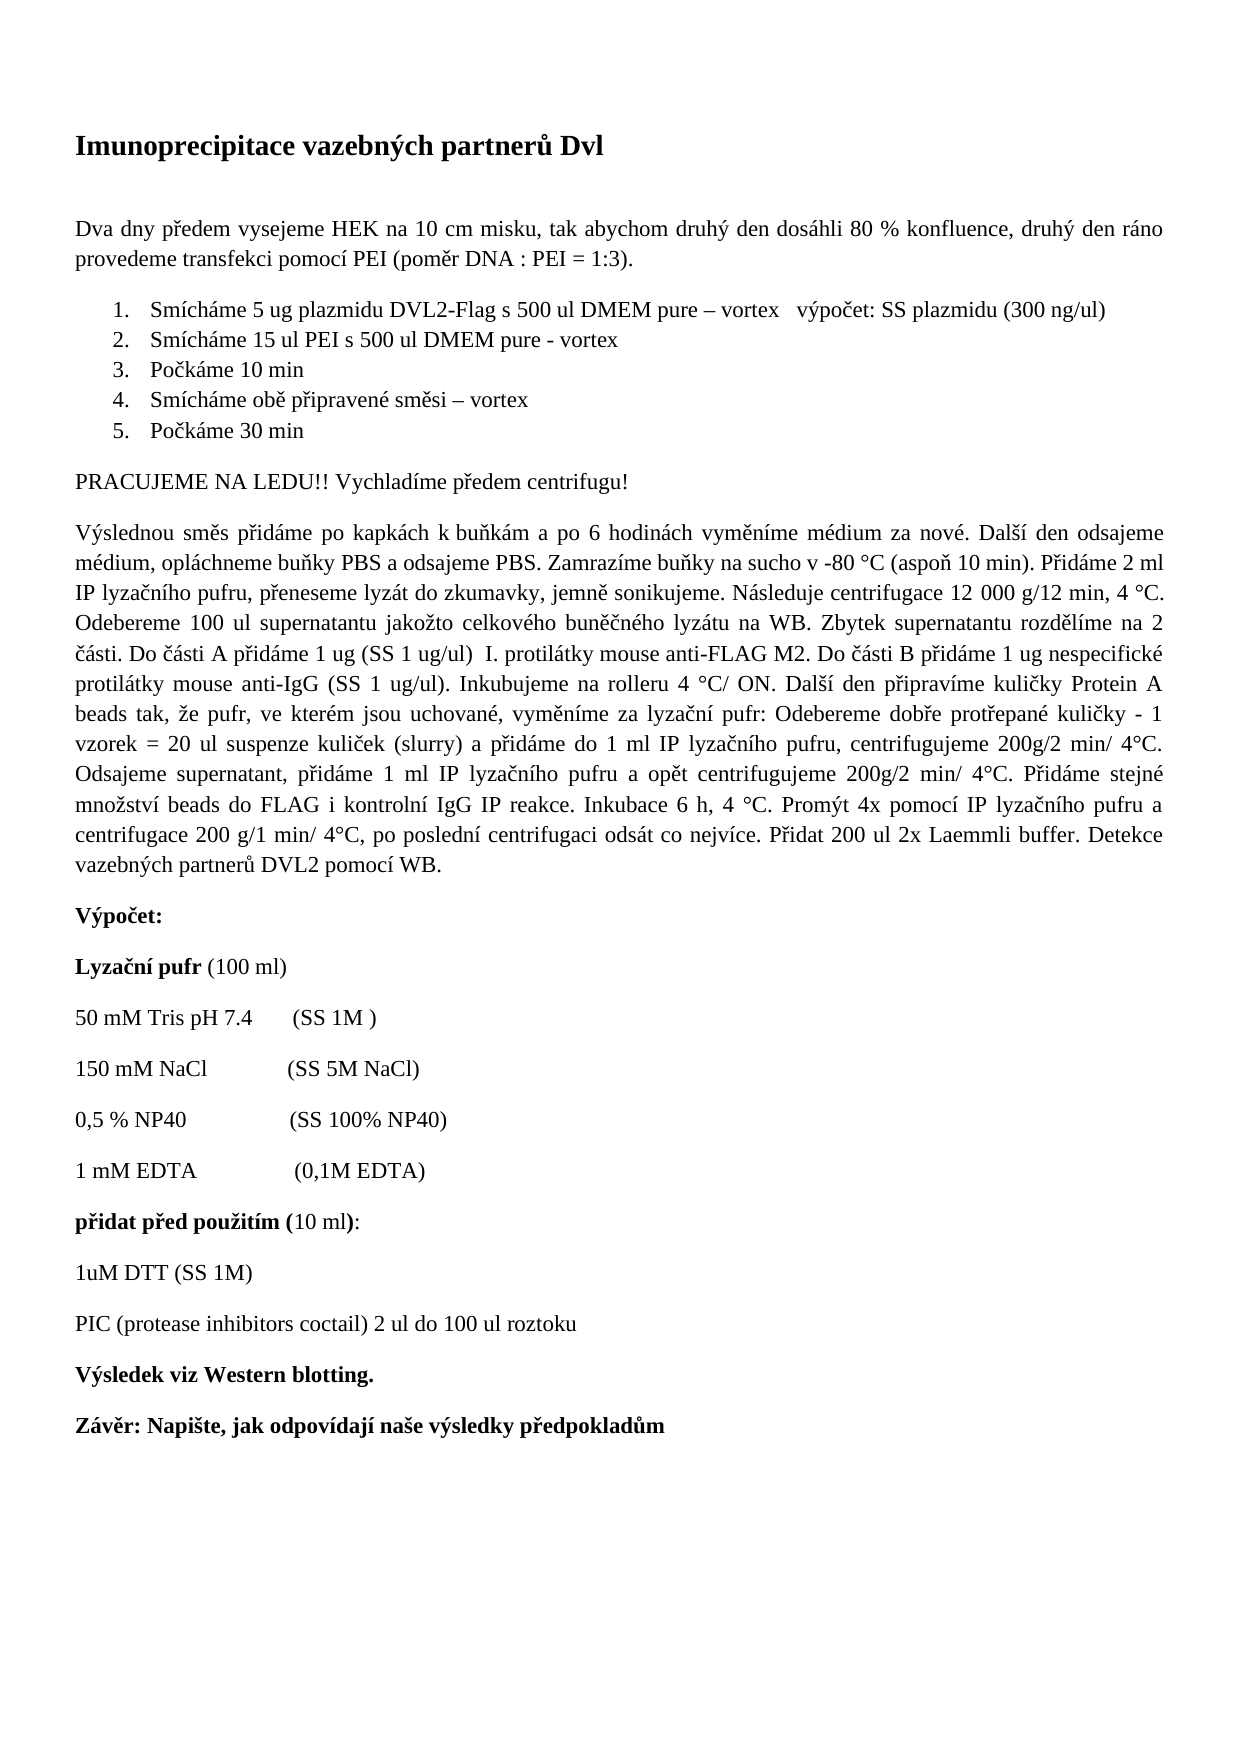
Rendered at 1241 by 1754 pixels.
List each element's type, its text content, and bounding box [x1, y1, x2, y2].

text Výpočet: [75, 902, 1165, 928]
text 1 mM EDTA (0,1M EDTA) [75, 1157, 1165, 1184]
text Dva dny předem vysejeme HEK na 10 cm misku, tak abychom druhý den dosáhli 80 % konfluence, druhý den ráno provedeme transfekci pomocí PEI (poměr DNA : PEI = 1:3). [75, 214, 1165, 271]
text 150 mM NaCl (SS 5M NaCl) [75, 1055, 1165, 1082]
text PIC (protease inhibitors coctail) 2 ul do 100 ul roztoku [75, 1310, 1165, 1337]
list Počkáme 30 min [112, 417, 1165, 443]
text Závěr: Napište, jak odpovídají naše výsledky předpokladům [75, 1412, 1165, 1439]
list Smícháme 15 ul PEI s 500 ul DMEM pure - vortex [112, 326, 1165, 352]
text PRACUJEME NA LEDU!! Vychladíme předem centrifugu! [75, 468, 1165, 494]
text přidat před použitím (10 ml): [75, 1208, 1165, 1235]
text Imunoprecipitace vazebných partnerů Dvl [75, 128, 1165, 162]
list Smícháme obě připravené směsi – vortex [112, 386, 1165, 413]
text Lyzační pufr (100 ml) [75, 953, 1165, 979]
list Počkáme 10 min [112, 356, 1165, 383]
text Výslednou směs přidáme po kapkách k buňkám a po 6 hodinách vyměníme médium za nové. Další den odsajeme médium, opláchneme buňky PBS a odsajeme PBS. Zamrazíme buňky na sucho v -80 °C (aspoň 10 min). Přidáme 2 ml IP lyzačního pufru, přeneseme lyzát do zkumavky, jemně sonikujeme. Následuje centrifugace 12 000 g/12 min, 4 °C. Odebereme 100 ul supernatantu jakožto celkového buněčného lyzátu na WB. Zbytek supernatantu rozdělíme na 2 části. Do části A přidáme 1 ug (SS 1 ug/ul) I. protilátky mouse anti-FLAG M2. Do části B přidáme 1 ug nespecifické protilátky mouse anti-IgG (SS 1 ug/ul). Inkubujeme na rolleru 4 °C/ ON. Další den připravíme kuličky Protein A beads tak, že pufr, ve kterém jsou uchované, vyměníme za lyzační pufr: Odebereme dobře protřepané kuličky - 1 vzorek = 20 ul suspenze kuliček (slurry) a přidáme do 1 ml IP lyzačního pufru, centrifugujeme 200g/2 min/ 4°C. Odsajeme supernatant, přidáme 1 ml IP lyzačního pufru a opět centrifugujeme 200g/2 min/ 4°C. Přidáme stejné množství beads do FLAG i kontrolní IgG IP reakce. Inkubace 6 h, 4 °C. Promýt 4x pomocí IP lyzačního pufru a centrifugace 200 g/1 min/ 4°C, po poslední centrifugaci odsát co nejvíce. Přidat 200 ul 2x Laemmli buffer. Detekce vazebných partnerů DVL2 pomocí WB. [75, 519, 1165, 877]
text 50 mM Tris pH 7.4 (SS 1M ) [75, 1004, 1165, 1031]
text 0,5 % NP40 (SS 100% NP40) [75, 1106, 1165, 1133]
text Výsledek viz Western blotting. [75, 1361, 1165, 1388]
text 1uM DTT (SS 1M) [75, 1259, 1165, 1286]
list Smícháme 5 ug plazmidu DVL2-Flag s 500 ul DMEM pure – vortex výpočet: SS plazmidu (300 ng/ul) [112, 296, 1165, 322]
